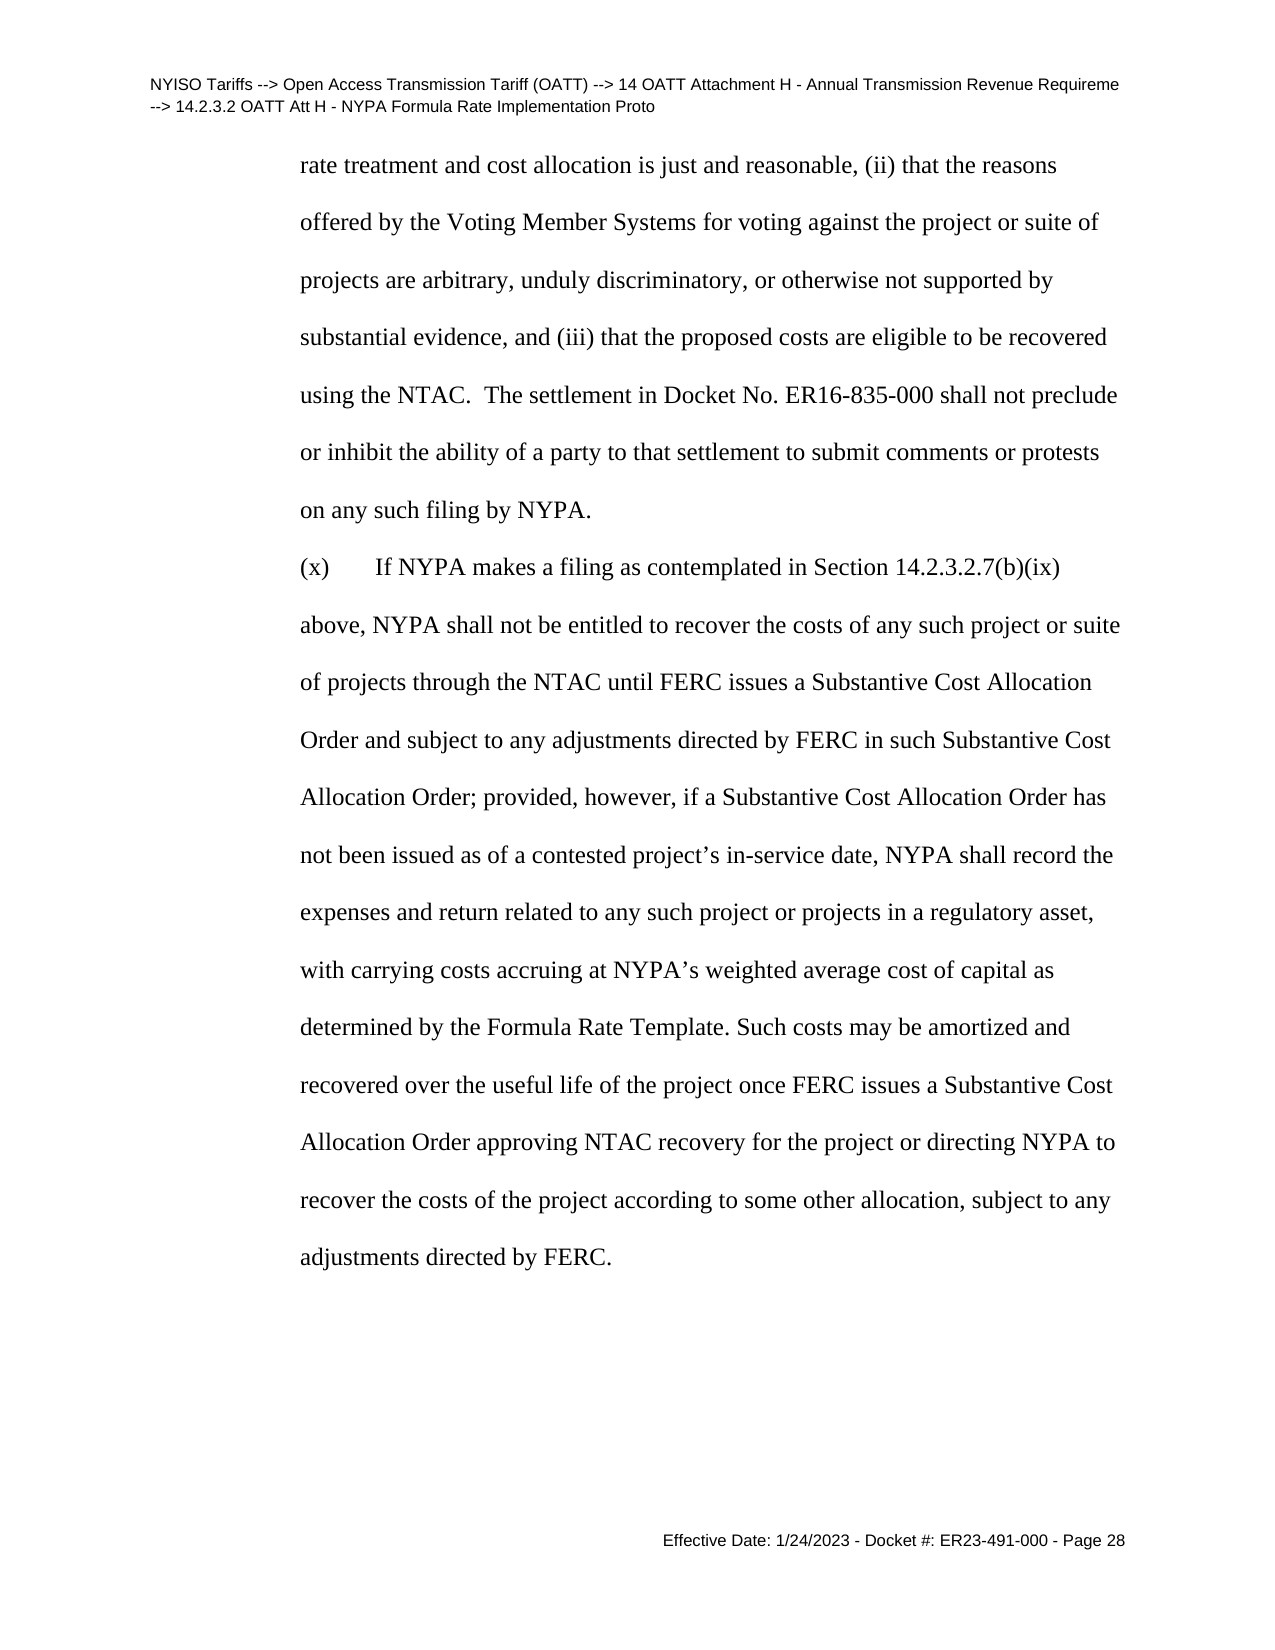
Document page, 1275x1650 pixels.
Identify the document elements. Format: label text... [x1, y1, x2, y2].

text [300, 150, 1125, 524]
text (x) If NYPA makes a filing as contemplated in Section 14.2.3.2.7(b)(ix) above, NYPA shall not be entitled to recover the costs of any such project or suite of projects through the NTAC until FERC issues a Substantive Cost Allocation Order and subject to any adjustments directed by FERC in such Substantive Cost Allocation Order; provided, however, if a Substantive Cost Allocation Order has not been issued as of a contested project’s in-service date, NYPA shall record the expenses and return related to any such project or projects in a regulatory asset, with carrying costs accruing at NYPA’s weighted average cost of capital as determined by the Formula Rate Template. Such costs may be amortized and recovered over the useful life of the project once FERC issues a Substantive Cost Allocation Order approving NTAC recovery for the project or directing NYPA to recover the costs of the project according to some other allocation, subject to any adjustments directed by FERC. [300, 552, 1125, 1271]
